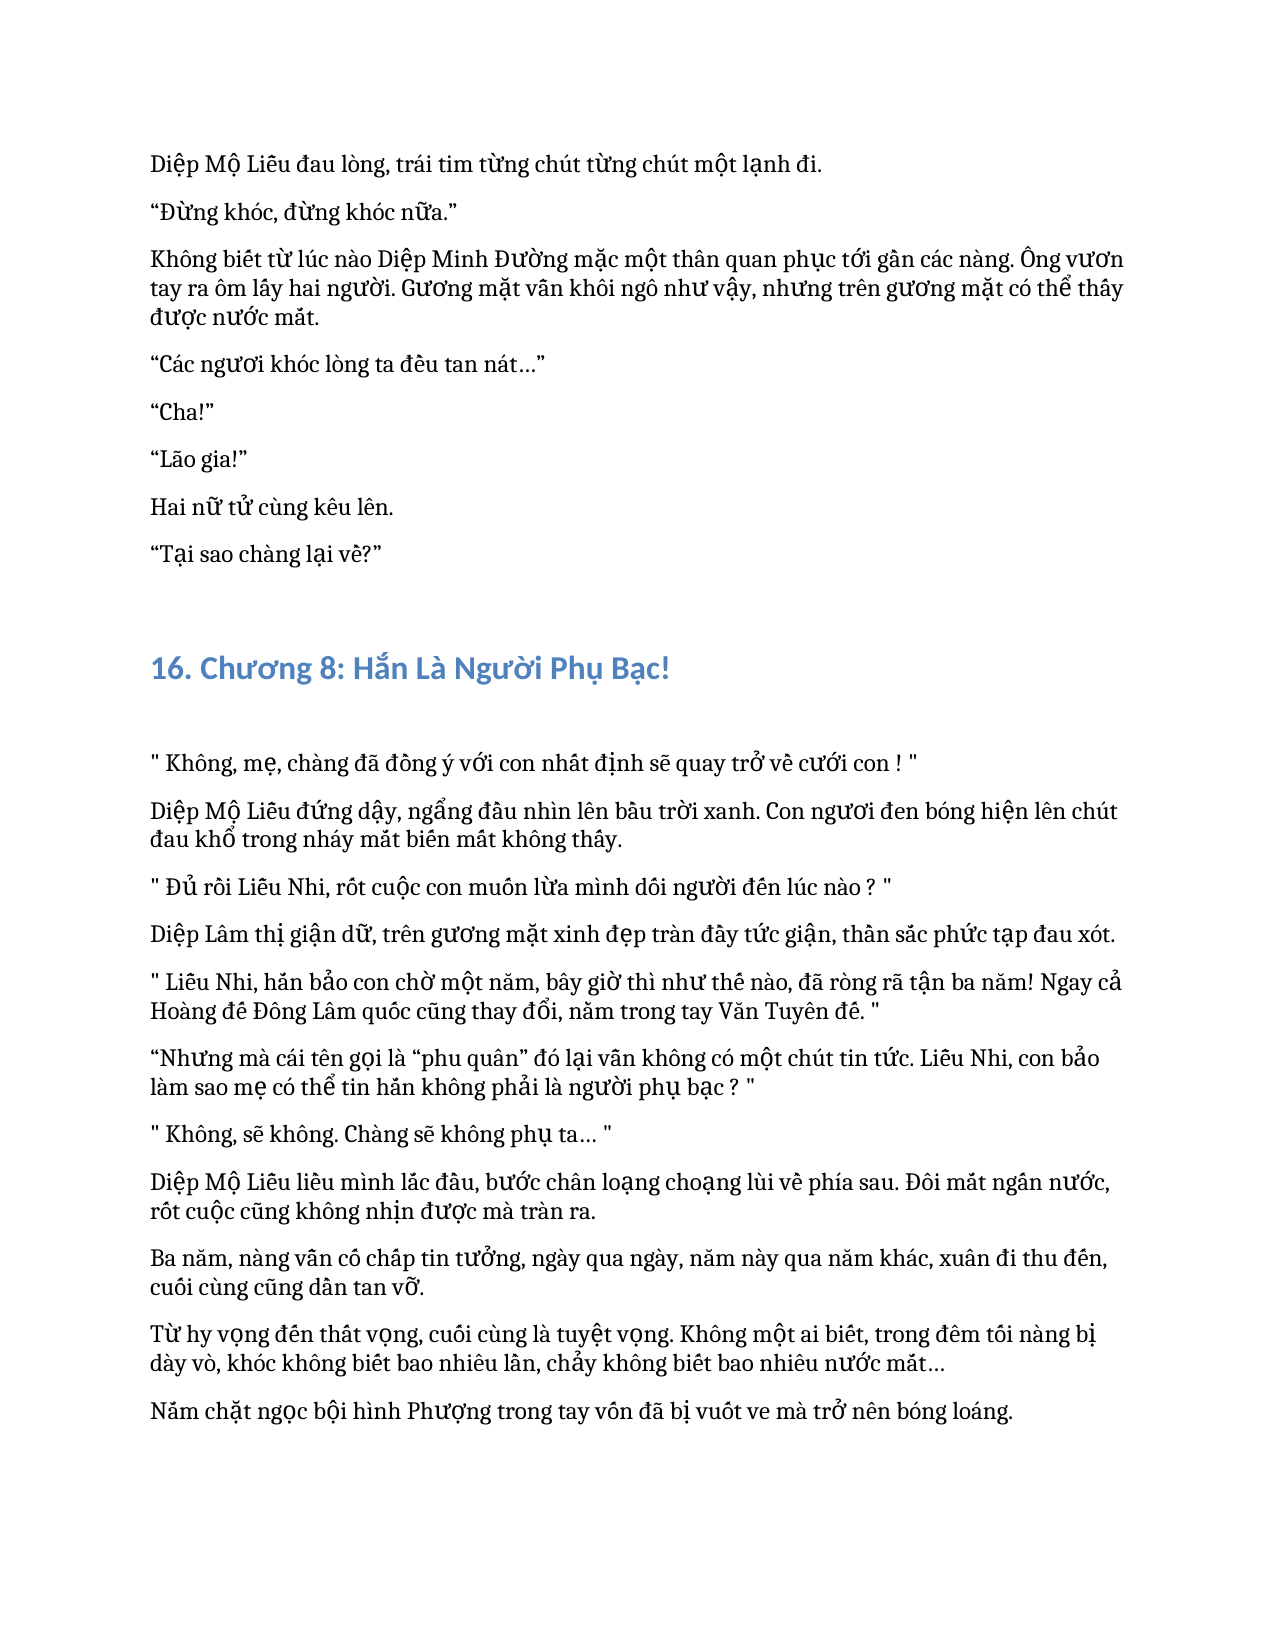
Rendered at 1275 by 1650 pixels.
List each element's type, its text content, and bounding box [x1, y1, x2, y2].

text “Đừng khóc, đừng khóc nữa.” [150, 197, 1125, 226]
text Diệp Mộ Liễu đứng dậy, ngẩng đầu nhìn lên bầu trời xanh. Con ngươi đen bóng hiện lên chút đau khổ trong nháy mắt biến mất không thấy. [150, 797, 1125, 854]
text Ba năm, nàng vẫn cố chấp tin tưởng, ngày qua ngày, năm này qua năm khác, xuân đi thu đến, cuối cùng cũng dần tan vỡ. [150, 1244, 1125, 1302]
text " Liễu Nhi, hắn bảo con chờ một năm, bây giờ thì như thế nào, đã ròng rã tận ba năm! Ngay cả Hoàng đế Đông Lâm quốc cũng thay đổi, nằm trong tay Văn Tuyên đế. " [150, 968, 1125, 1025]
text “Tại sao chàng lại về?” [150, 540, 1125, 626]
text " Không, mẹ, chàng đã đồng ý với con nhất định sẽ quay trở về cưới con ! " [150, 692, 1125, 778]
text Diệp Mộ Liễu đau lòng, trái tim từng chút từng chút một lạnh đi. [150, 150, 1125, 179]
text Từ hy vọng đến thất vọng, cuối cùng là tuyệt vọng. Không một ai biết, trong đêm tối nàng bị dày vò, khóc không biết bao nhiêu lần, chảy không biết bao nhiêu nước mắt… [150, 1320, 1125, 1378]
text “Các ngươi khóc lòng ta đều tan nát…” [150, 350, 1125, 379]
subtitle 16. Chương 8: Hắn Là Người Phụ Bạc! [150, 647, 1125, 688]
text Hai nữ tử cùng kêu lên. [150, 492, 1125, 521]
text Không biết từ lúc nào Diệp Minh Đường mặc một thân quan phục tới gần các nàng. Ông vươn tay ra ôm lấy hai người. Gương mặt vẫn khôi ngô như vậy, nhưng trên gương mặt có thể thấy được nước mắt. [150, 245, 1125, 331]
text Diệp Mộ Liễu liều mình lắc đầu, bước chân loạng choạng lùi về phía sau. Đôi mắt ngấn nước, rốt cuộc cũng không nhịn được mà tràn ra. [150, 1168, 1125, 1225]
text “Lão gia!” [150, 445, 1125, 474]
text “Cha!” [150, 397, 1125, 426]
text " Đủ rồi Liễu Nhi, rốt cuộc con muốn lừa mình dối người đến lúc nào ? " [150, 873, 1125, 902]
text Diệp Lâm thị giận dữ, trên gương mặt xinh đẹp tràn đầy tức giận, thần sắc phức tạp đau xót. [150, 920, 1125, 949]
text “Nhưng mà cái tên gọi là “phu quân” đó lại vẫn không có một chút tin tức. Liễu Nhi, con bảo làm sao mẹ có thể tin hắn không phải là người phụ bạc ? " [150, 1044, 1125, 1102]
text Nắm chặt ngọc bội hình Phượng trong tay vốn đã bị vuốt ve mà trở nên bóng loáng. [150, 1397, 1125, 1425]
text " Không, sẽ không. Chàng sẽ không phụ ta… " [150, 1120, 1125, 1149]
